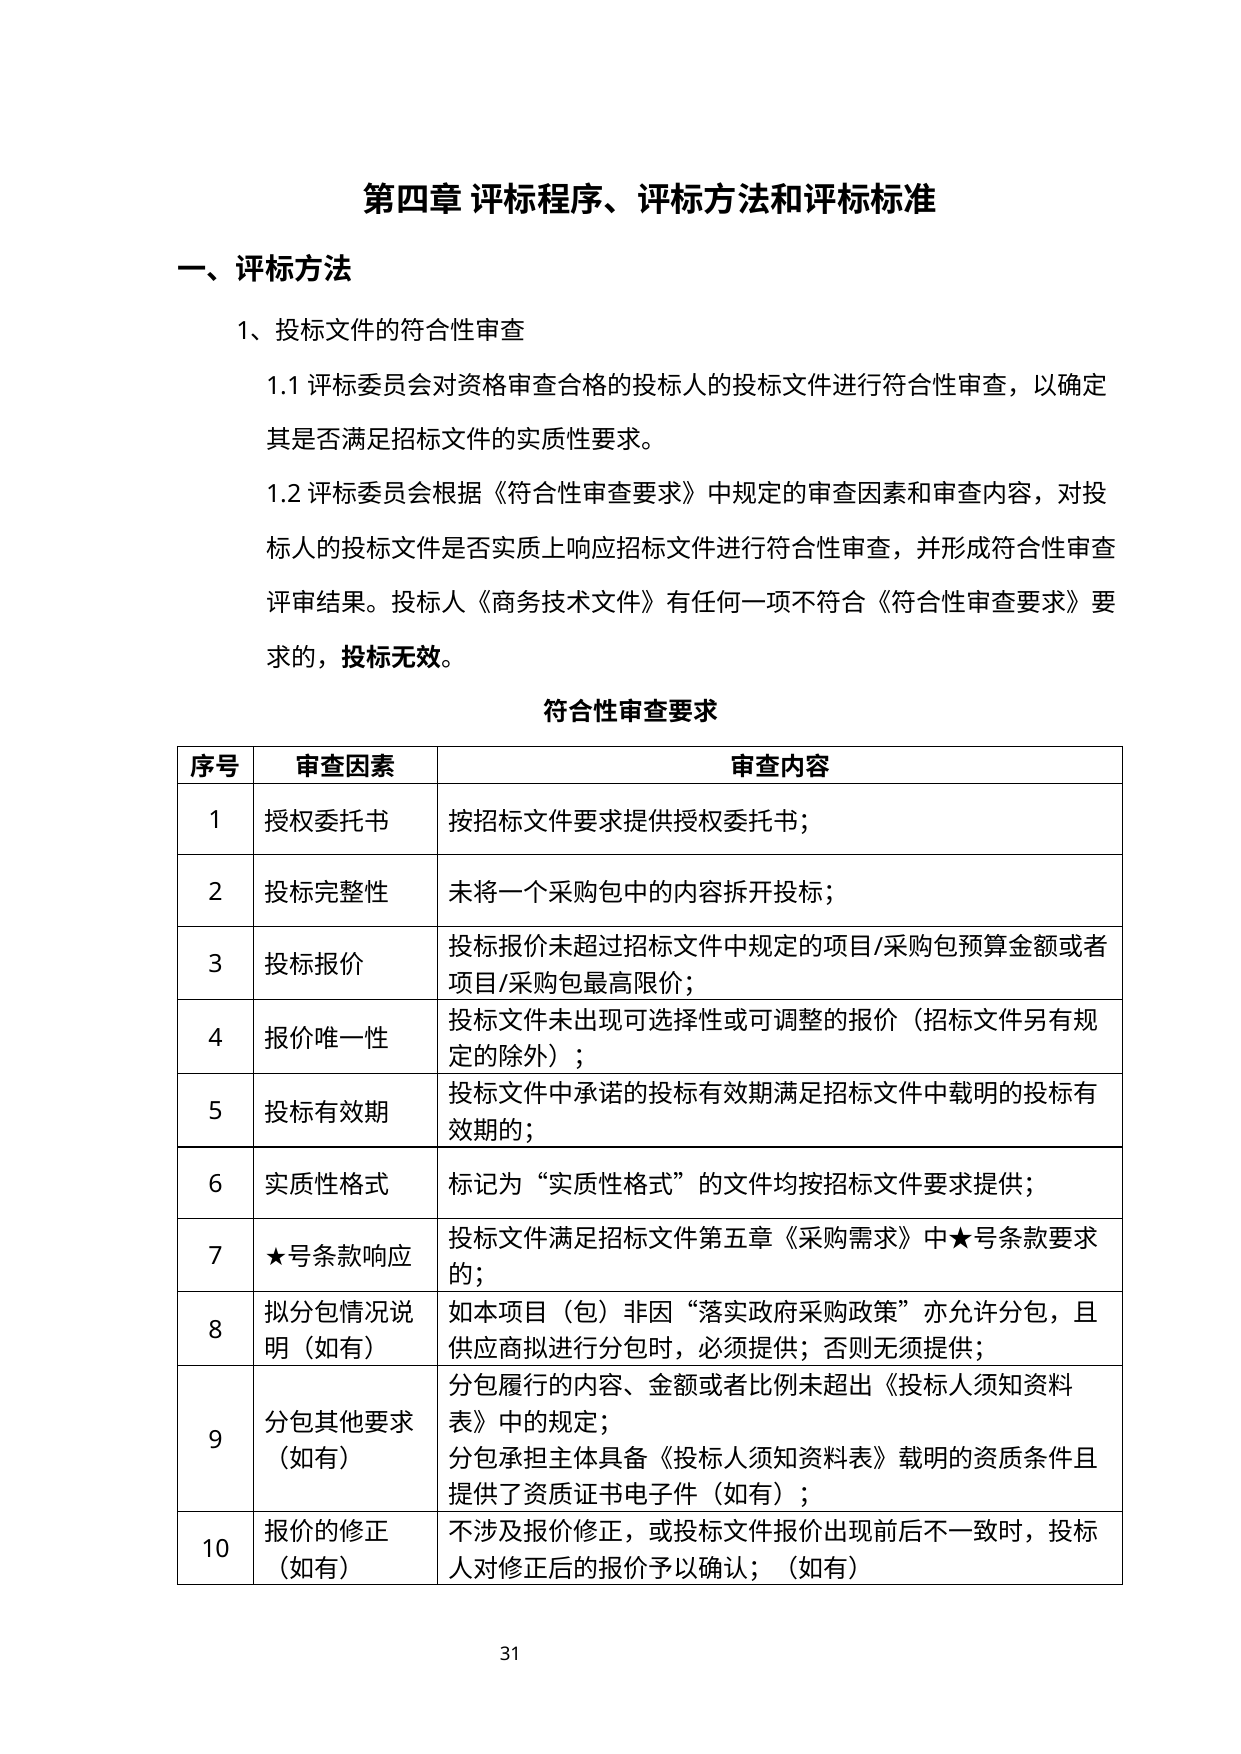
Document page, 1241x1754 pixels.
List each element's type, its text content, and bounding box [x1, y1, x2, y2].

table_cell 拟分包情况说明（如有） [254, 1292, 437, 1365]
subtitle 评标方法 [177, 245, 1122, 288]
table_cell 授权委托书 [254, 784, 437, 854]
table_cell 5 [178, 1074, 253, 1146]
table_cell 投标文件中承诺的投标有效期满足招标文件中载明的投标有效期的； [438, 1074, 1122, 1146]
table_header 审查内容 [438, 747, 1122, 783]
table_cell 投标文件未出现可选择性或可调整的报价（招标文件另有规定的除外）； [438, 1000, 1122, 1073]
table_cell 标记为“实质性格式”的文件均按招标文件要求提供； [438, 1148, 1122, 1218]
table_cell 分包其他要求（如有） [254, 1366, 437, 1511]
table_cell 不涉及报价修正，或投标文件报价出现前后不一致时，投标人对修正后的报价予以确认；（如有） [438, 1512, 1122, 1584]
table_cell 6 [178, 1148, 253, 1218]
table_cell 4 [178, 1000, 253, 1073]
subtitle 评标委员会对资格审查合格的投标人的投标文件进行符合性审查，以确定其是否满足招标文件的实质性要求。 [266, 365, 1122, 456]
table_cell 投标报价未超过招标文件中规定的项目/采购包预算金额或者项目/采购包最高限价； [438, 927, 1122, 999]
subtitle 评标程序、评标方法和评标标准 [177, 173, 1122, 221]
table_cell 报价的修正（如有） [254, 1512, 437, 1584]
table_cell 3 [178, 927, 253, 999]
subtitle 评标委员会根据《符合性审查要求》中规定的审查因素和审查内容，对投标人的投标文件是否实质上响应招标文件进行符合性审查，并形成符合性审查评审结果。投标人《商务技术文件》有任何一项不符合《符合性审查要求》要求的，投标无效。 [266, 474, 1122, 673]
table_cell 8 [178, 1292, 253, 1365]
table_cell 投标报价 [254, 927, 437, 999]
subtitle 投标文件的符合性审查 [236, 311, 1122, 347]
text 符合性审查要求 [140, 691, 1122, 728]
table_cell 如本项目（包）非因“落实政府采购政策”亦允许分包，且供应商拟进行分包时，必须提供；否则无须提供； [438, 1292, 1122, 1365]
table_cell 按招标文件要求提供授权委托书； [438, 784, 1122, 854]
table_cell 未将一个采购包中的内容拆开投标； [438, 855, 1122, 926]
table_cell 投标文件满足招标文件第五章《采购需求》中★号条款要求的； [438, 1219, 1122, 1291]
table_header 序号 [178, 747, 253, 783]
table_cell 投标有效期 [254, 1074, 437, 1146]
table_cell 1 [178, 784, 253, 854]
table_cell 报价唯一性 [254, 1000, 437, 1073]
table_cell 9 [178, 1366, 253, 1511]
table_cell 7 [178, 1219, 253, 1291]
table_header 审查因素 [254, 747, 437, 783]
table_cell ★号条款响应 [254, 1219, 437, 1291]
table_cell 2 [178, 855, 253, 926]
table_cell 实质性格式 [254, 1148, 437, 1218]
table_cell 分包履行的内容、金额或者比例未超出《投标人须知资料表》中的规定； 分包承担主体具备《投标人须知资料表》载明的资质条件且提供了资质证书电子件（如有）； [438, 1366, 1122, 1511]
table_cell 10 [178, 1512, 253, 1584]
table_cell 投标完整性 [254, 855, 437, 926]
